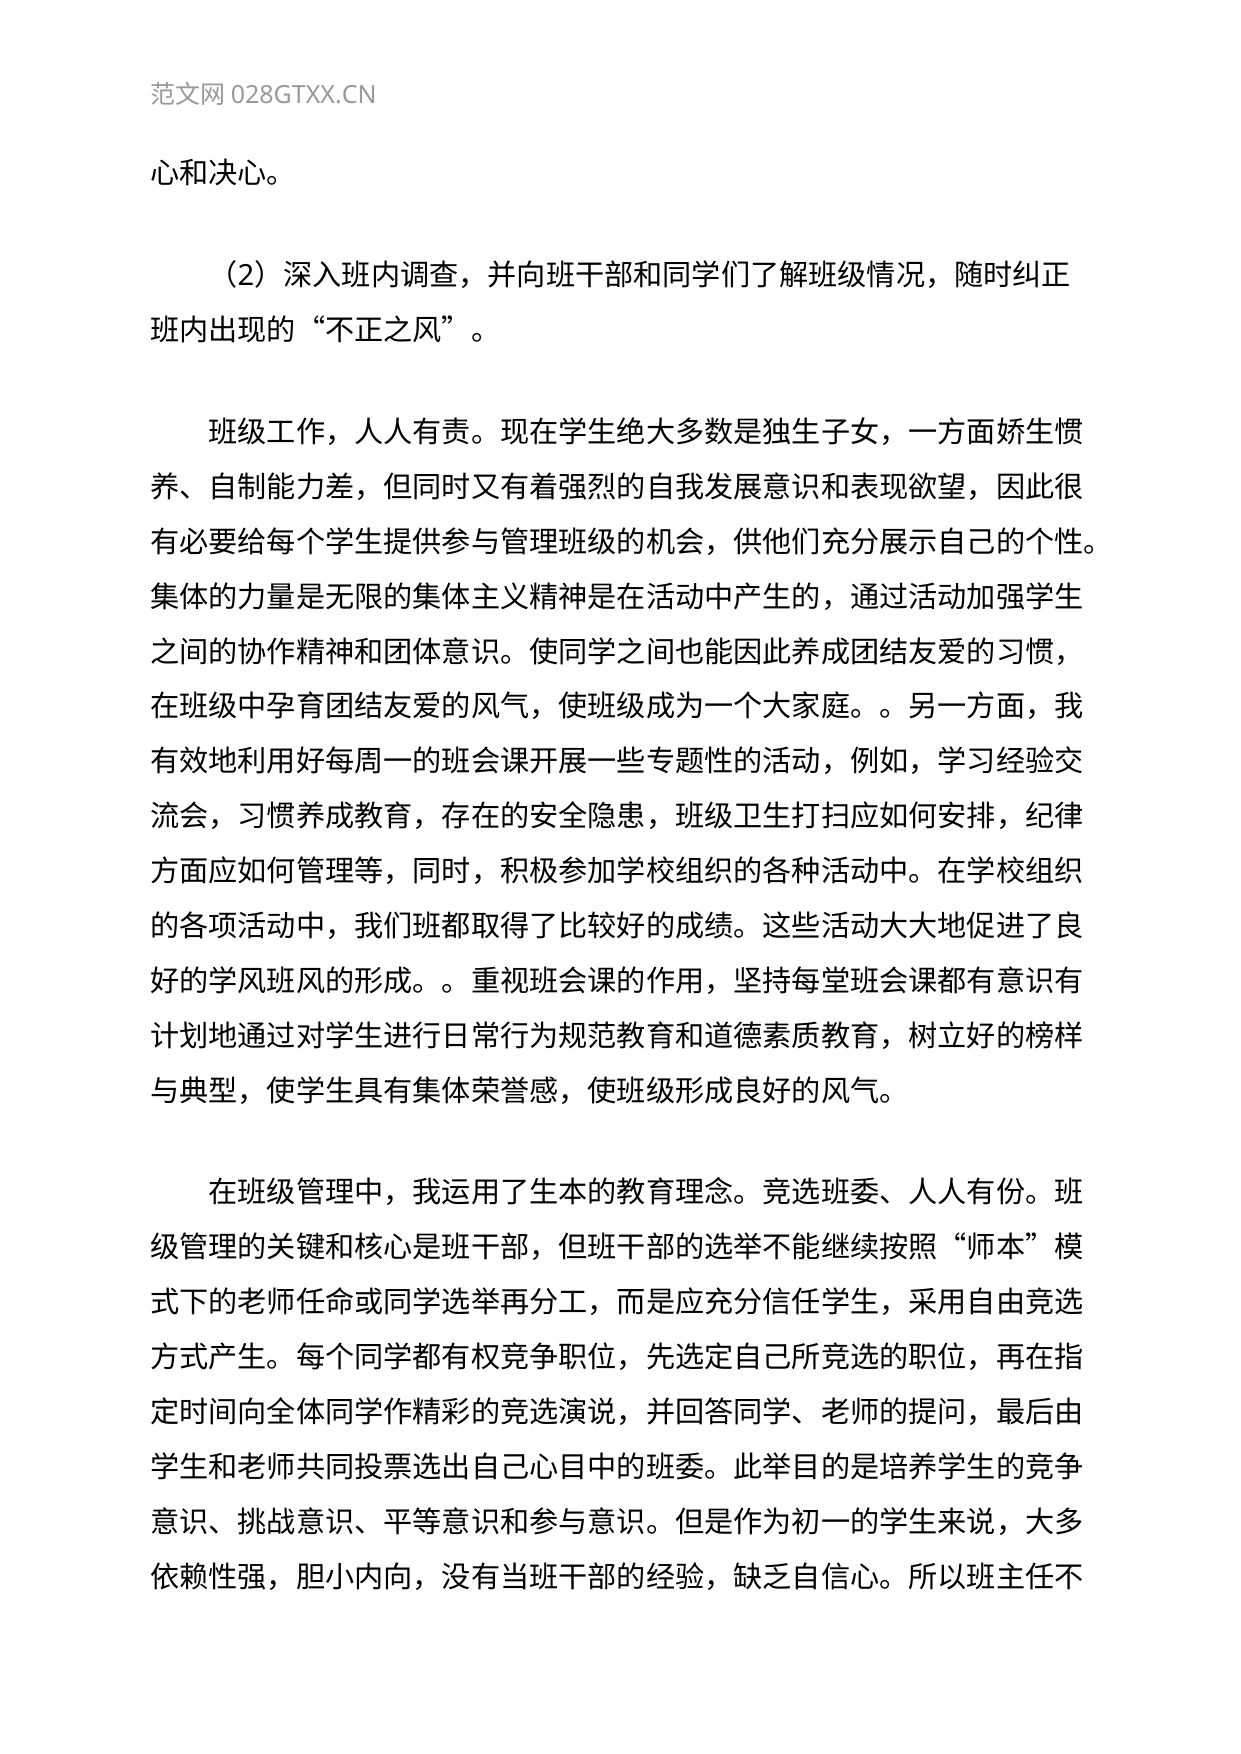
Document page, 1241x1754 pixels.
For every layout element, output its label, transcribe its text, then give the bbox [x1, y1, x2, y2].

text （2）深入班内调查，并向班干部和同学们了解班级情况，随时纠正班内出现的“不正之风”。 [150, 252, 1090, 349]
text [150, 1169, 1090, 1596]
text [150, 150, 1090, 192]
text 班级工作，人人有责。现在学生绝大多数是独生子女，一方面娇生惯养、自制能力差，但同时又有着强烈的自我发展意识和表现欲望，因此很有必要给每个学生提供参与管理班级的机会，供他们充分展示自己的个性。集体的力量是无限的集体主义精神是在活动中产生的，通过活动加强学生之间的协作精神和团体意识。使同学之间也能因此养成团结友爱的习惯，在班级中孕育团结友爱的风气，使班级成为一个大家庭。。另一方面，我有效地利用好每周一的班会课开展一些专题性的活动，例如，学习经验交流会，习惯养成教育，存在的安全隐患，班级卫生打扫应如何安排，纪律方面应如何管理等，同时，积极参加学校组织的各种活动中。在学校组织的各项活动中，我们班都取得了比较好的成绩。这些活动大大地促进了良好的学风班风的形成。。重视班会课的作用，坚持每堂班会课都有意识有计划地通过对学生进行日常行为规范教育和道德素质教育，树立好的榜样与典型，使学生具有集体荣誉感，使班级形成良好的风气。 [150, 408, 1090, 1109]
